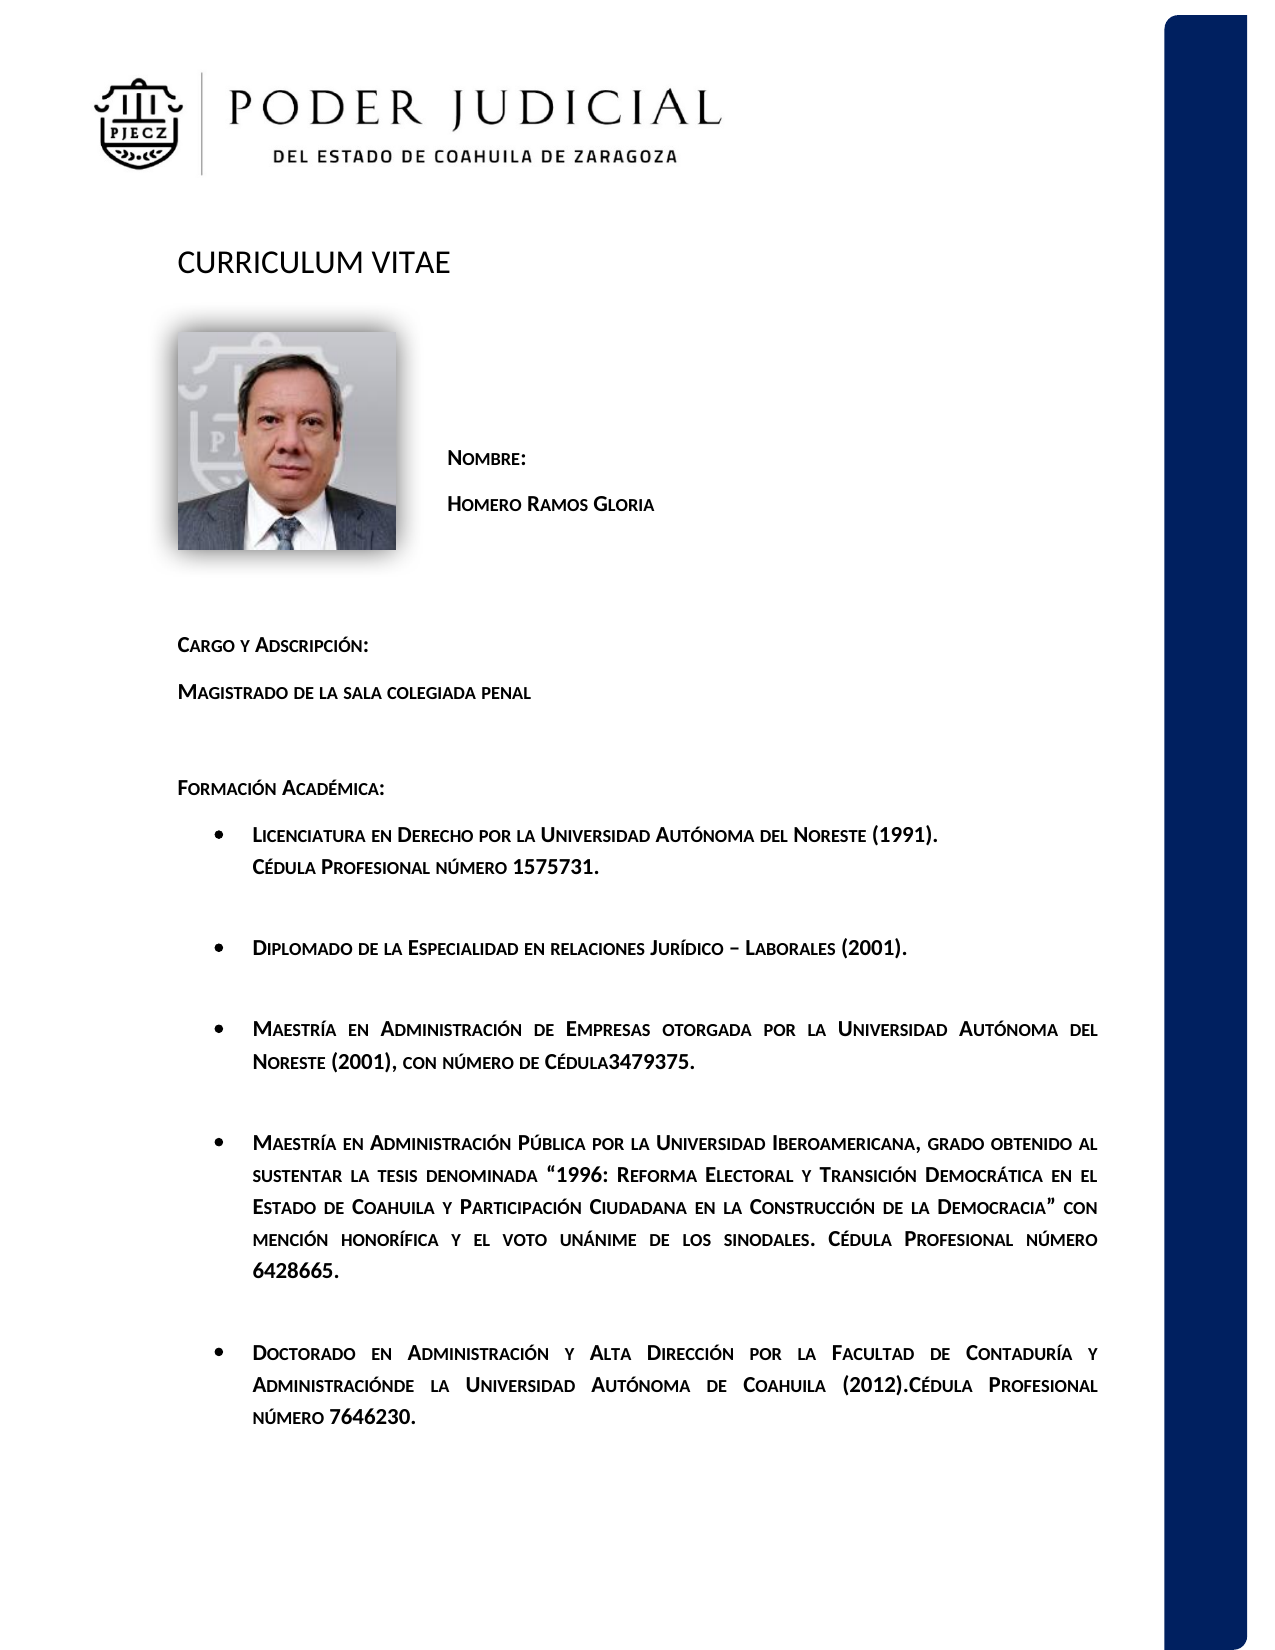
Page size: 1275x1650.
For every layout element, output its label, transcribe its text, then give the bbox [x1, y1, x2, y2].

list Maestría en Administración Pública por la Universidad Iberoamericana, grado obtenido al sustentar la tesis denominada “1996: Reforma Electoral y Transición Democrática en el Estado de Coahuila y Participación Ciudadana en la Construcción de la Democracia” con mención honorífica y el voto unánime de los sinodales. Cédula Profesional número 6428665. [215, 1128, 1098, 1284]
text CURRICULUM VITAE [177, 241, 1098, 282]
text Homero Ramos Gloria [418, 489, 1098, 517]
text Nombre: [418, 443, 1098, 471]
text Cargo y Adscripción: [177, 630, 1098, 658]
list Licenciatura en Derecho por la Universidad Autónoma del Noreste (1991). [215, 820, 1098, 848]
list Diplomado de la Especialidad en relaciones Jurídico – Laborales (2001). [215, 933, 1098, 962]
list Maestría en Administración de Empresas otorgada por la Universidad Autónoma del Noreste (2001), con número de Cédula3479375. [215, 1014, 1098, 1075]
text Formación Académica: [177, 773, 1098, 801]
text Magistrado de la sala colegiada penal [177, 677, 1098, 705]
list Doctorado en Administración y Alta Dirección por la Facultad de Contaduría y Administraciónde la Universidad Autónoma de Coahuila (2012).Cédula Profesional número 7646230. [215, 1338, 1098, 1430]
picture [61, 42, 747, 213]
picture [178, 332, 396, 550]
list Cédula Profesional número 1575731. [252, 852, 1098, 881]
